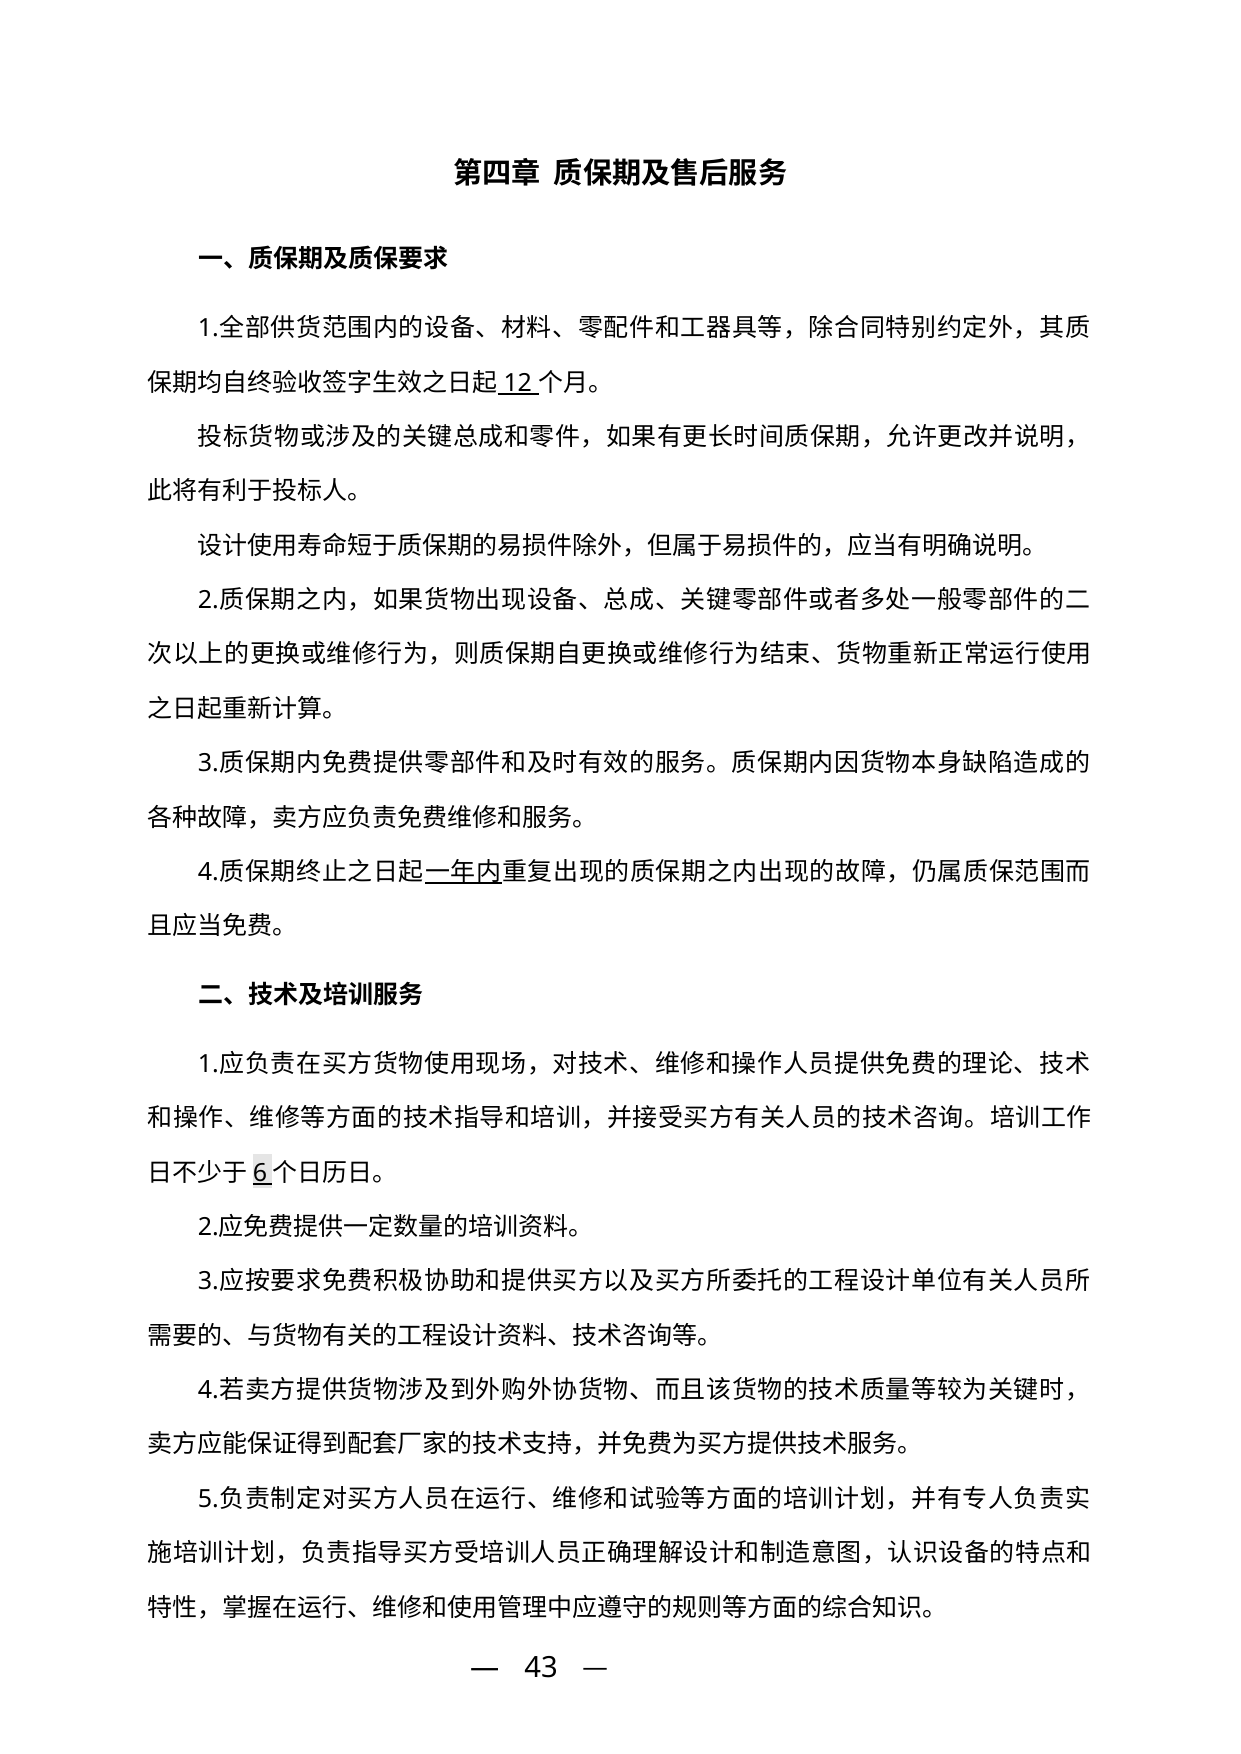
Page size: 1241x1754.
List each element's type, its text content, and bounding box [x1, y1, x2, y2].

text 一、质保期及质保要求 [148, 224, 1092, 289]
text 1.全部供货范围内的设备、材料、零配件和工器具等，除合同特别约定外，其质保期均自终验收签字生效之日起 12 个月。 [148, 308, 1092, 398]
text 4.质保期终止之日起一年内重复出现的质保期之内出现的故障，仍属质保范围而且应当免费。 [148, 851, 1092, 942]
text 2.质保期之内，如果货物出现设备、总成、关键零部件或者多处一般零部件的二次以上的更换或维修行为，则质保期自更换或维修行为结束、货物重新正常运行使用之日起重新计算。 [148, 579, 1092, 724]
text 5.负责制定对买方人员在运行、维修和试验等方面的培训计划，并有专人负责实施培训计划，负责指导买方受培训人员正确理解设计和制造意图，认识设备的特点和特性，掌握在运行、维修和使用管理中应遵守的规则等方面的综合知识。 [148, 1478, 1092, 1623]
text 3.质保期内免费提供零部件和及时有效的服务。质保期内因货物本身缺陷造成的各种故障，卖方应负责免费维修和服务。 [148, 743, 1092, 833]
text 投标货物或涉及的关键总成和零件，如果有更长时间质保期，允许更改并说明，此将有利于投标人。 [148, 416, 1092, 507]
text 3.应按要求免费积极协助和提供买方以及买方所委托的工程设计单位有关人员所需要的、与货物有关的工程设计资料、技术咨询等。 [148, 1261, 1092, 1351]
text 2.应免费提供一定数量的培训资料。 [148, 1206, 1092, 1243]
text 二、技术及培训服务 [148, 960, 1092, 1025]
text 4.若卖方提供货物涉及到外购外协货物、而且该货物的技术质量等较为关键时，卖方应能保证得到配套厂家的技术支持，并免费为买方提供技术服务。 [148, 1369, 1092, 1460]
text 1.应负责在买方货物使用现场，对技术、维修和操作人员提供免费的理论、技术和操作、维修等方面的技术指导和培训，并接受买方有关人员的技术咨询。培训工作日不少于6个日历日。 [148, 1043, 1092, 1188]
text 设计使用寿命短于质保期的易损件除外，但属于易损件的，应当有明确说明。 [148, 525, 1092, 561]
text 第四章 质保期及售后服务 [148, 138, 1092, 203]
